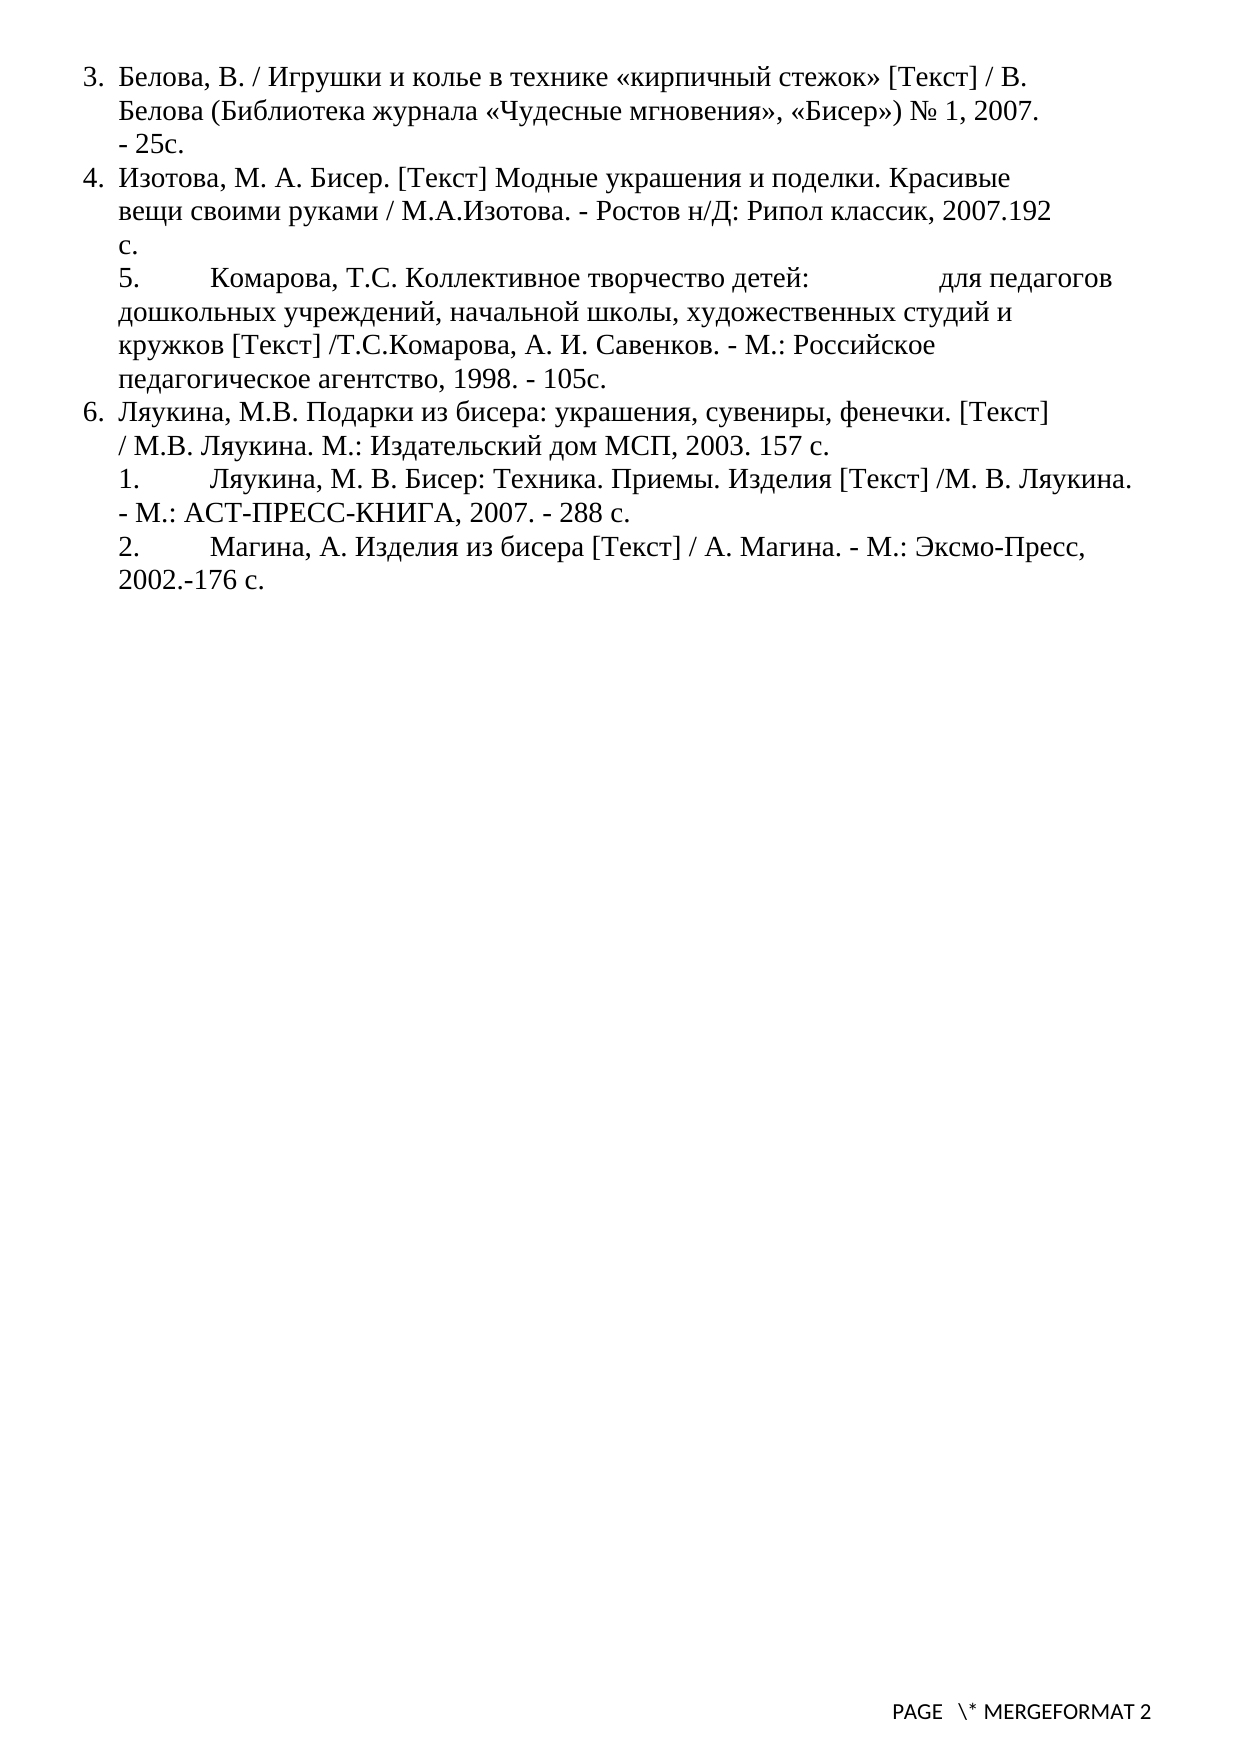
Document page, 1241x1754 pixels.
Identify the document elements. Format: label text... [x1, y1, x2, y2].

list Ляукина, М.В. Подарки из бисера: украшения, сувениры, фенечки. [Текст] / М.В. Ляукина. М.: Издательский дом МСП, 2003. 157 с. [83, 394, 1056, 462]
text дошкольных учреждений, начальной школы, художественных студий и кружков [Текст] /Т.С.Комарова, А. И. Савенков. - М.: Российское педагогическое агентство, 1998. - 105с. [118, 294, 1056, 394]
text 2002.-176 с. [118, 562, 1152, 596]
list Комарова, Т.С. Коллективное творчество детей: для педагогов [118, 260, 1152, 294]
list Изотова, М. А. Бисер. [Текст] Модные украшения и поделки. Красивые вещи своими руками / М.А.Изотова. - Ростов н/Д: Рипол классик, 2007.192 с. [83, 160, 1056, 260]
list Ляукина, М. В. Бисер: Техника. Приемы. Изделия [Текст] /М. В. Ляукина. [118, 462, 1152, 495]
text - М.: АСТ-ПРЕСС-КНИГА, 2007. - 288 с. [118, 495, 1152, 529]
list Магина, А. Изделия из бисера [Текст] / А. Магина. - М.: Эксмо-Пресс, [118, 529, 1152, 562]
list Белова, В. / Игрушки и колье в технике «кирпичный стежок» [Текст] / В. Белова (Библиотека журнала «Чудесные мгновения», «Бисер») № 1, 2007. - 25с. [83, 59, 1056, 160]
